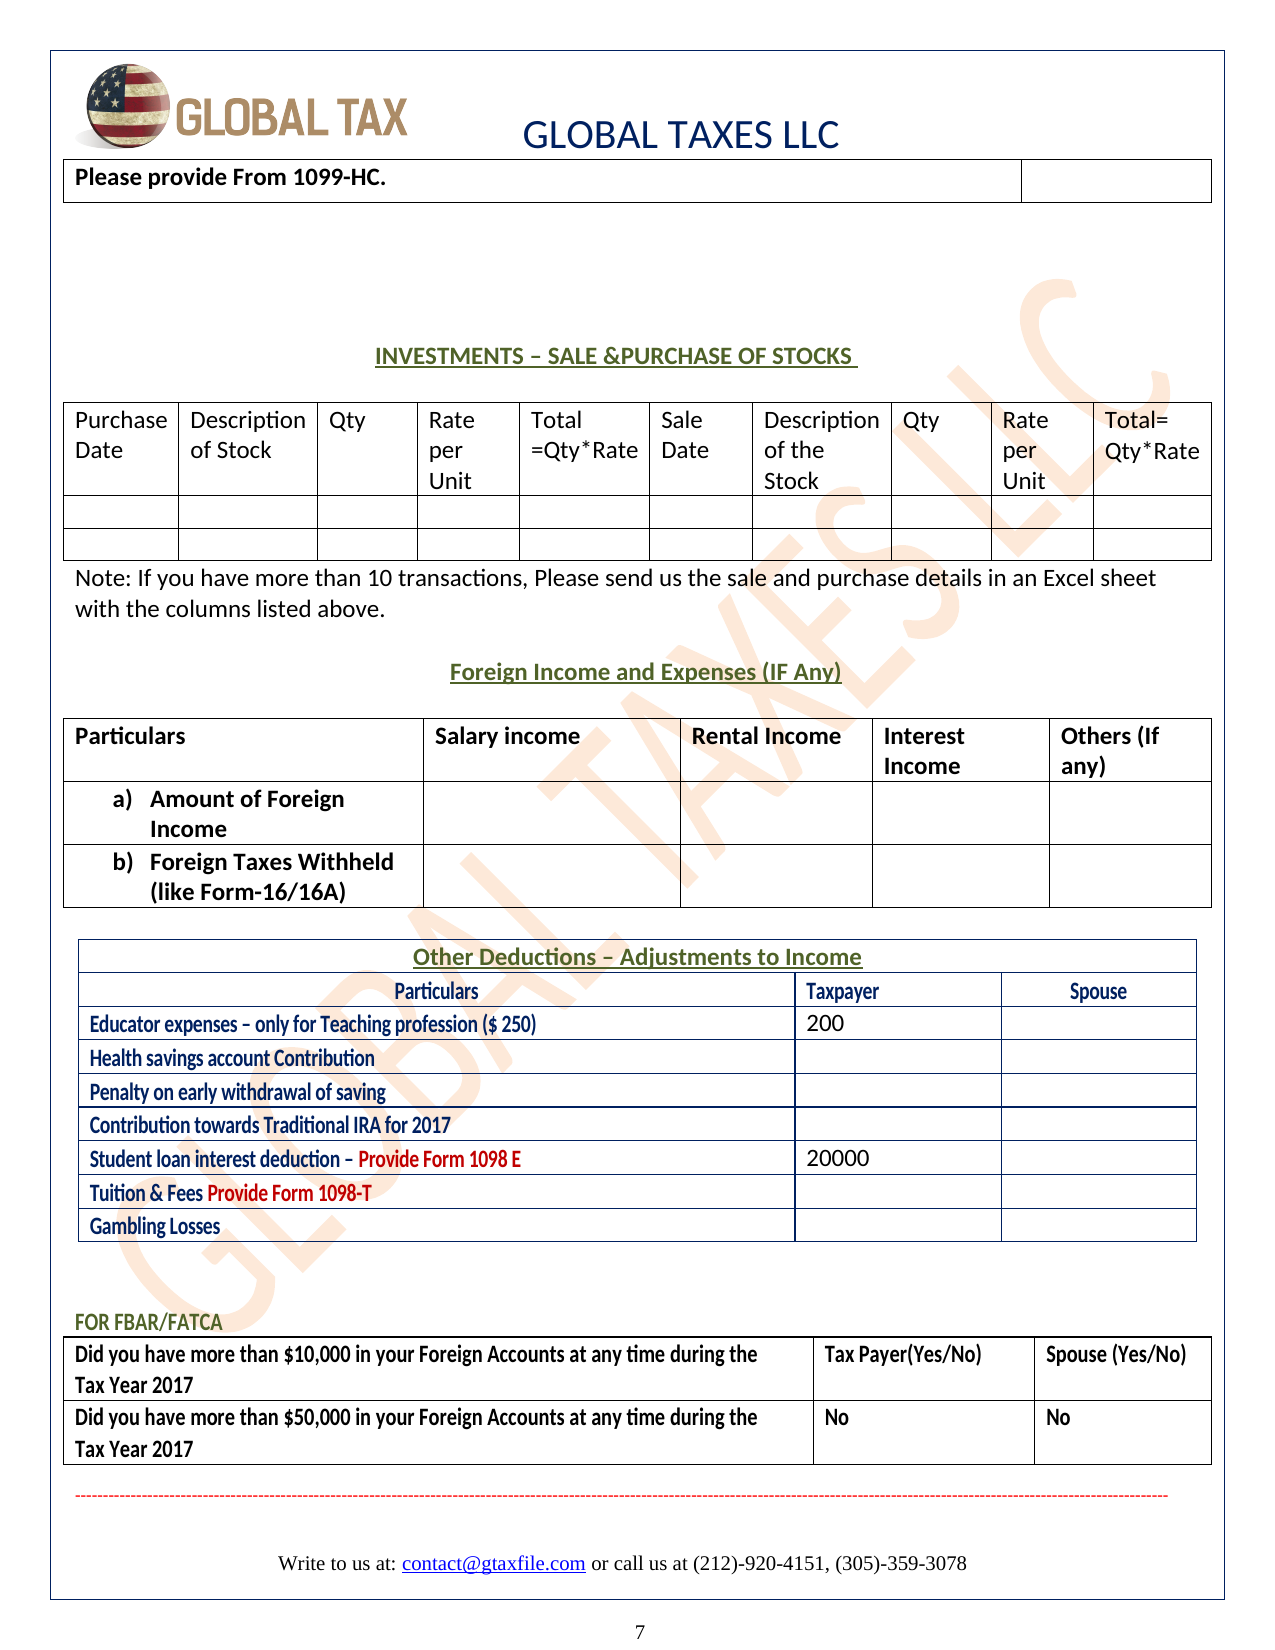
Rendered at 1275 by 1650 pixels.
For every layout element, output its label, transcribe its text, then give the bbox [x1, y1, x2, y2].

table_cell [681, 845, 872, 907]
table_header Total= Qty*Rate [1094, 403, 1211, 495]
table_cell [179, 529, 317, 560]
table_cell [1002, 1141, 1196, 1174]
table_header Rate per Unit [418, 403, 519, 495]
table_cell [424, 782, 680, 844]
table_cell [318, 529, 417, 560]
table_cell Health savings account Contribution [79, 1040, 794, 1073]
table_cell [1050, 845, 1211, 907]
table_cell [753, 496, 891, 528]
table_header Interest Income [873, 719, 1049, 781]
table_cell Did you have more than $50,000 in your Foreign Accounts at any time during the Tax Year 2017 [64, 1401, 813, 1463]
table_cell Penalty on early withdrawal of saving [79, 1074, 794, 1106]
table_cell Foreign Taxes Withheld (like Form-16/16A) [64, 845, 423, 907]
table_cell No [1035, 1401, 1211, 1463]
text FOR FBAR/FATCA [75, 1306, 1200, 1336]
table_cell [424, 845, 680, 907]
table_cell [1094, 496, 1211, 528]
table_header Others (If any) [1050, 719, 1211, 781]
table_cell [873, 845, 1049, 907]
table_cell [418, 496, 519, 528]
table_header Did you have more than $10,000 in your Foreign Accounts at any time during the Tax Year 2017 [64, 1338, 813, 1399]
table_cell [650, 529, 752, 560]
table_cell Amount of Foreign Income [64, 782, 423, 844]
text Foreign Income and Expenses (IF Any) [375, 656, 1200, 686]
table_cell [1022, 160, 1211, 202]
table_cell [892, 496, 991, 528]
table_cell Tuition & Fees Provide Form 1098-T [79, 1175, 794, 1207]
table_cell [318, 496, 417, 528]
picture [75, 63, 408, 149]
table_cell Particulars [79, 973, 794, 1006]
table_cell [520, 496, 649, 528]
table_header Purchase Date [64, 403, 178, 495]
table_cell [1002, 1108, 1196, 1140]
table_header Particulars [64, 719, 423, 781]
table_cell [873, 782, 1049, 844]
table_header Total =Qty*Rate [520, 403, 649, 495]
table_cell IF you/your spouse resident of MA state, Covered by Massachusetts Health Insurance. Please provide From 1099-HC. [64, 160, 1021, 202]
table_header Description of Stock [179, 403, 317, 495]
table_header Rate per Unit [992, 403, 1093, 495]
table_cell [418, 529, 519, 560]
text Note: If you have more than 10 transactions, Please send us the sale and purchase details in an Excel sheet with the columns listed above. [75, 562, 1200, 623]
table_cell 200 [796, 1007, 1001, 1039]
table_cell Student loan interest deduction – Provide Form 1098 E [79, 1141, 794, 1174]
table_header Spouse (Yes/No) [1035, 1338, 1211, 1399]
table_cell [992, 529, 1093, 560]
table_cell [179, 496, 317, 528]
table_cell No [814, 1401, 1034, 1463]
table_cell [796, 1074, 1001, 1106]
table_cell [520, 529, 649, 560]
table_cell [681, 782, 872, 844]
table_cell Spouse [1002, 973, 1196, 1006]
table_header Qty [318, 403, 417, 495]
table_header Qty [892, 403, 991, 495]
table_cell [1002, 1209, 1196, 1241]
table_cell [796, 1175, 1001, 1207]
table_cell Educator expenses – only for Teaching profession ($ 250) [79, 1007, 794, 1039]
table_cell [1002, 1175, 1196, 1207]
table_cell [753, 529, 891, 560]
table_cell [796, 1040, 1001, 1073]
table_cell [1002, 1074, 1196, 1106]
table_header Other Deductions – Adjustments to Income [79, 940, 1196, 972]
table_cell [64, 529, 178, 560]
table_cell Contribution towards Traditional IRA for 2017 [79, 1108, 794, 1140]
table_header Rental Income [681, 719, 872, 781]
table_header Salary income [424, 719, 680, 781]
table_cell [1050, 782, 1211, 844]
table_cell [1002, 1040, 1196, 1073]
table_cell Taxpayer [796, 973, 1001, 1006]
table_cell [796, 1209, 1001, 1241]
table_cell [1094, 529, 1211, 560]
table_cell [992, 496, 1093, 528]
table_header Description of the Stock [753, 403, 891, 495]
table_cell [650, 496, 752, 528]
table_cell [1002, 1007, 1196, 1039]
text INVESTMENTS – SALE &PURCHASE OF STOCKS [300, 340, 1200, 370]
table_header Sale Date [650, 403, 752, 495]
table_cell [892, 529, 991, 560]
table_cell [64, 496, 178, 528]
table_cell Gambling Losses [79, 1209, 794, 1241]
table_header Tax Payer(Yes/No) [814, 1338, 1034, 1399]
table_cell 20000 [796, 1141, 1001, 1174]
table_cell [796, 1108, 1001, 1140]
